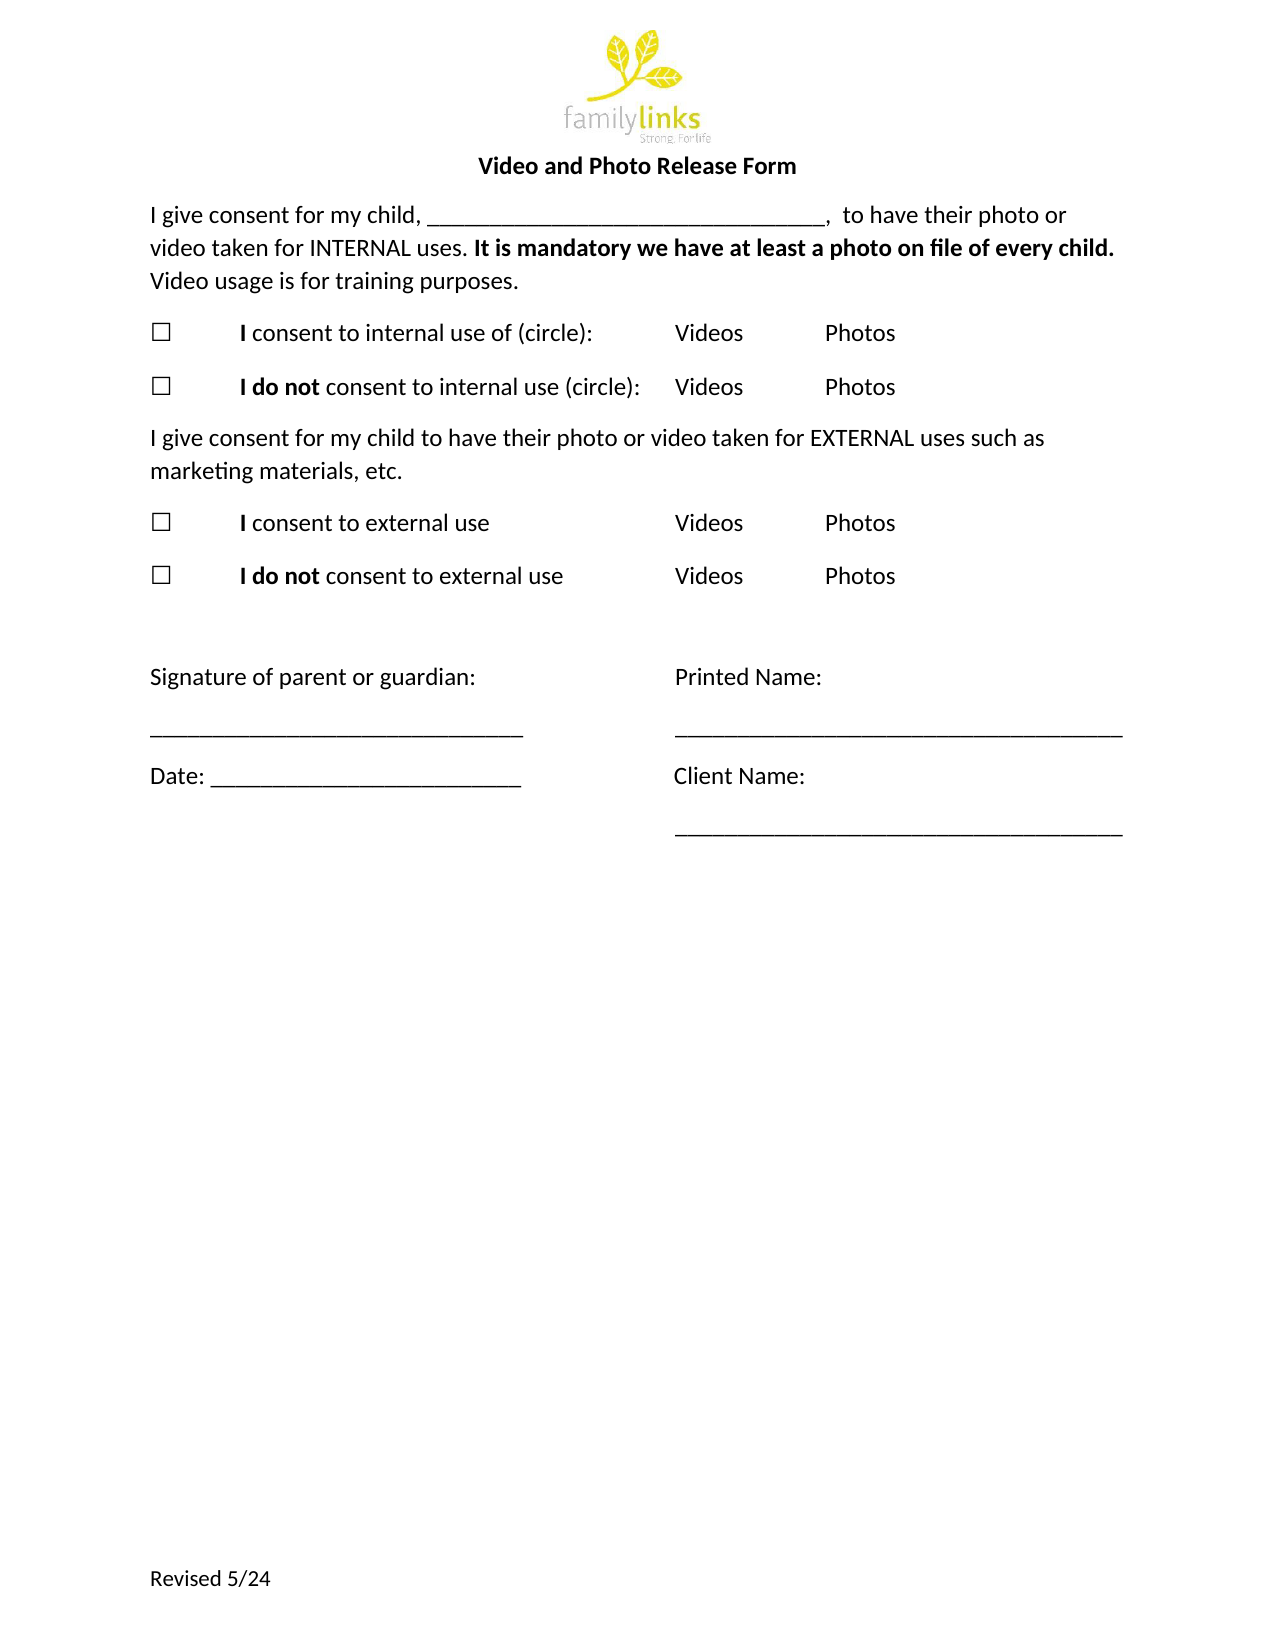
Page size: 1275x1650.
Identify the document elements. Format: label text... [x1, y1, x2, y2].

text I consent to external use Videos Photos [150, 504, 1125, 538]
text Video and Photo Release Form [150, 150, 1125, 181]
text I do not consent to internal use (circle): Videos Photos [150, 368, 1125, 402]
text I give consent for my child to have their photo or video taken for EXTERNAL uses such as marketing materials, etc. [150, 422, 1125, 485]
text I give consent for my child, ________________________________, to have their photo or video taken for INTERNAL uses. It is mandatory we have at least a photo on file of every child. Video usage is for training purposes. [150, 199, 1125, 296]
text Date: _________________________ Client Name: [150, 760, 1125, 791]
text I do not consent to external use Videos Photos [150, 558, 1125, 592]
text ____________________________________ [675, 809, 1125, 840]
text Signature of parent or guardian: Printed Name: [150, 661, 1125, 691]
text I consent to internal use of (circle): Videos Photos [150, 315, 1125, 349]
text ______________________________ ____________________________________ [150, 710, 1125, 741]
